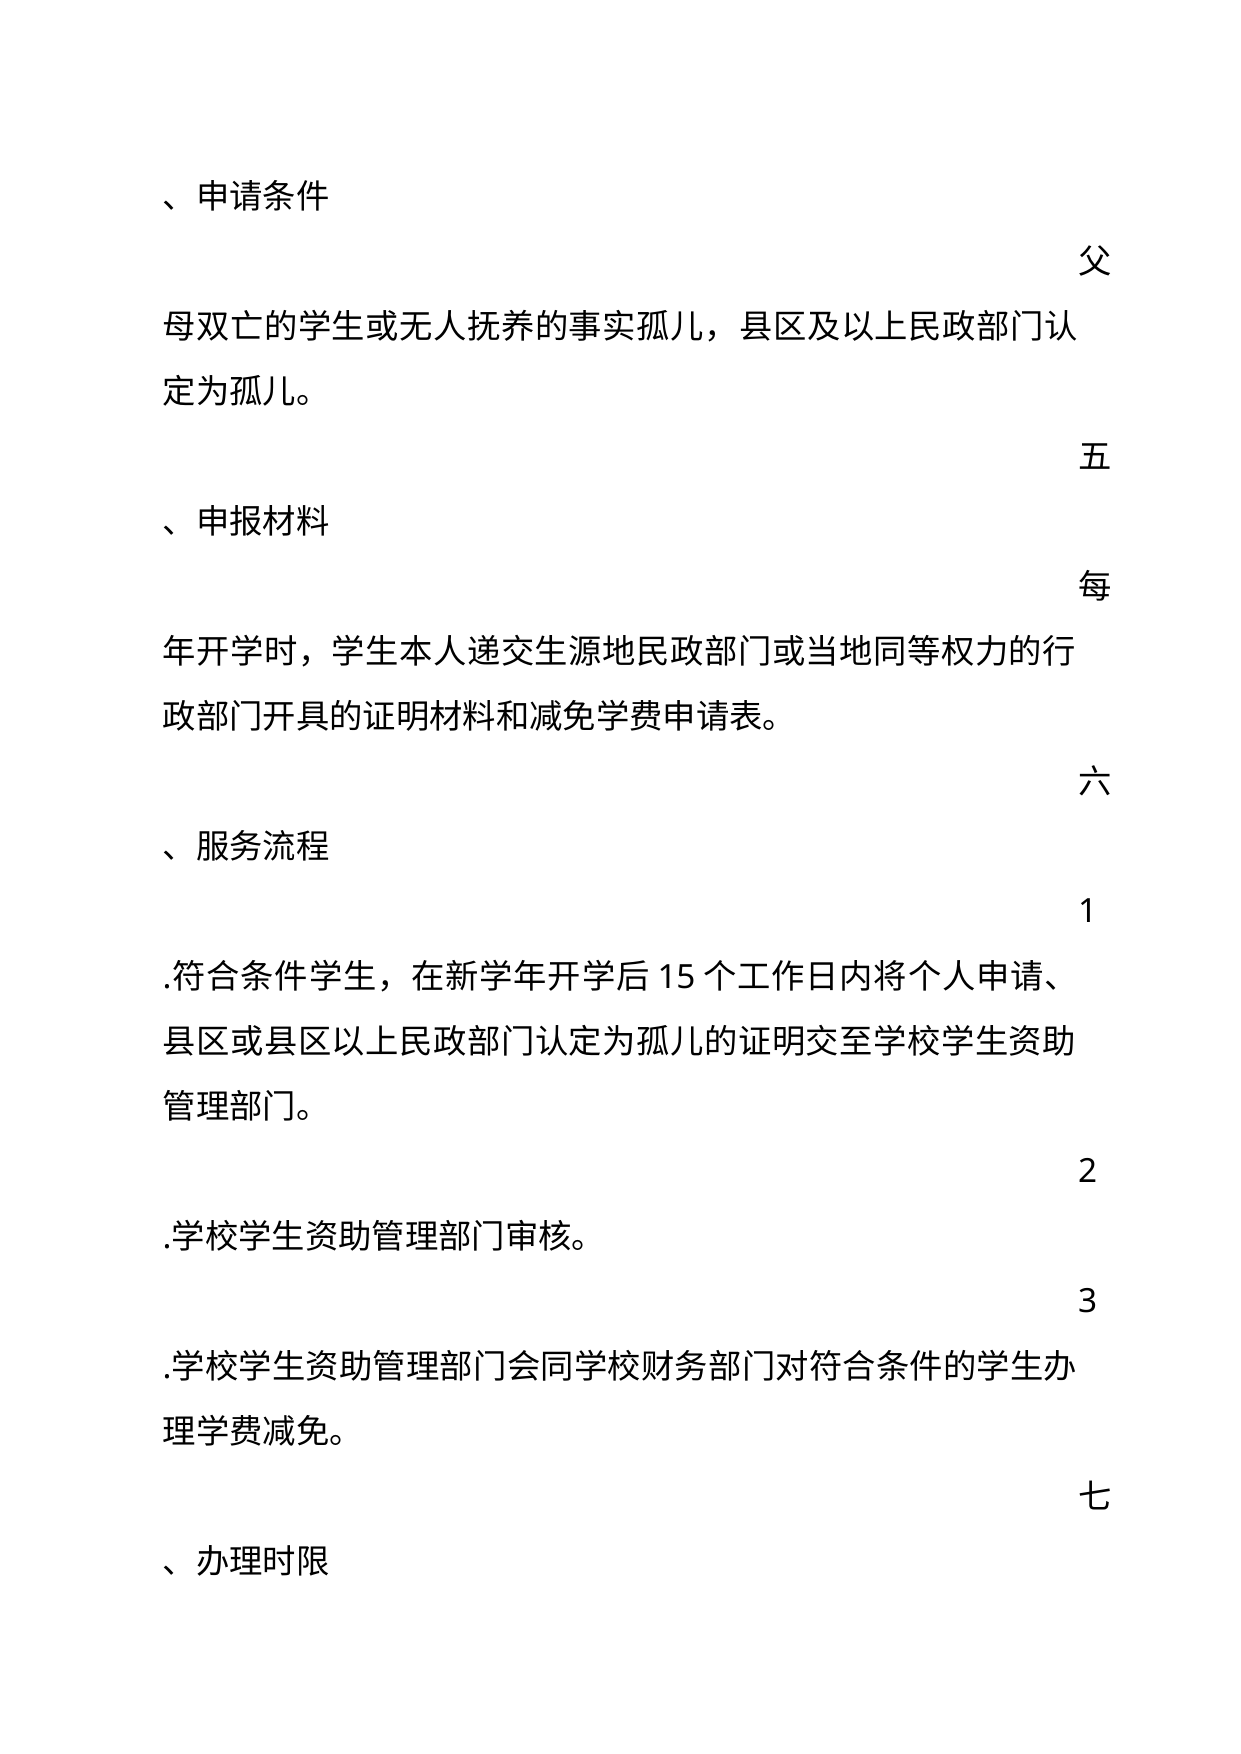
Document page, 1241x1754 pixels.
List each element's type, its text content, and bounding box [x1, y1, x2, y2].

text 3.学校学生资助管理部门会同学校财务部门对符合条件的学生办理学费减免。 [162, 1267, 1078, 1462]
text 五、申报材料 [162, 422, 1078, 552]
text 父母双亡的学生或无人抚养的事实孤儿，县区及以上民政部门认定为孤儿。 [162, 227, 1078, 422]
text 1.符合条件学生，在新学年开学后15个工作日内将个人申请、县区或县区以上民政部门认定为孤儿的证明交至学校学生资助管理部门。 [162, 877, 1078, 1137]
text 六、服务流程 [162, 747, 1078, 877]
text 每年开学时，学生本人递交生源地民政部门或当地同等权力的行政部门开具的证明材料和减免学费申请表。 [162, 552, 1078, 747]
text 2.学校学生资助管理部门审核。 [162, 1137, 1078, 1267]
text 四、申请条件 [162, 162, 1078, 227]
text 七、办理时限 [162, 1462, 1078, 1592]
